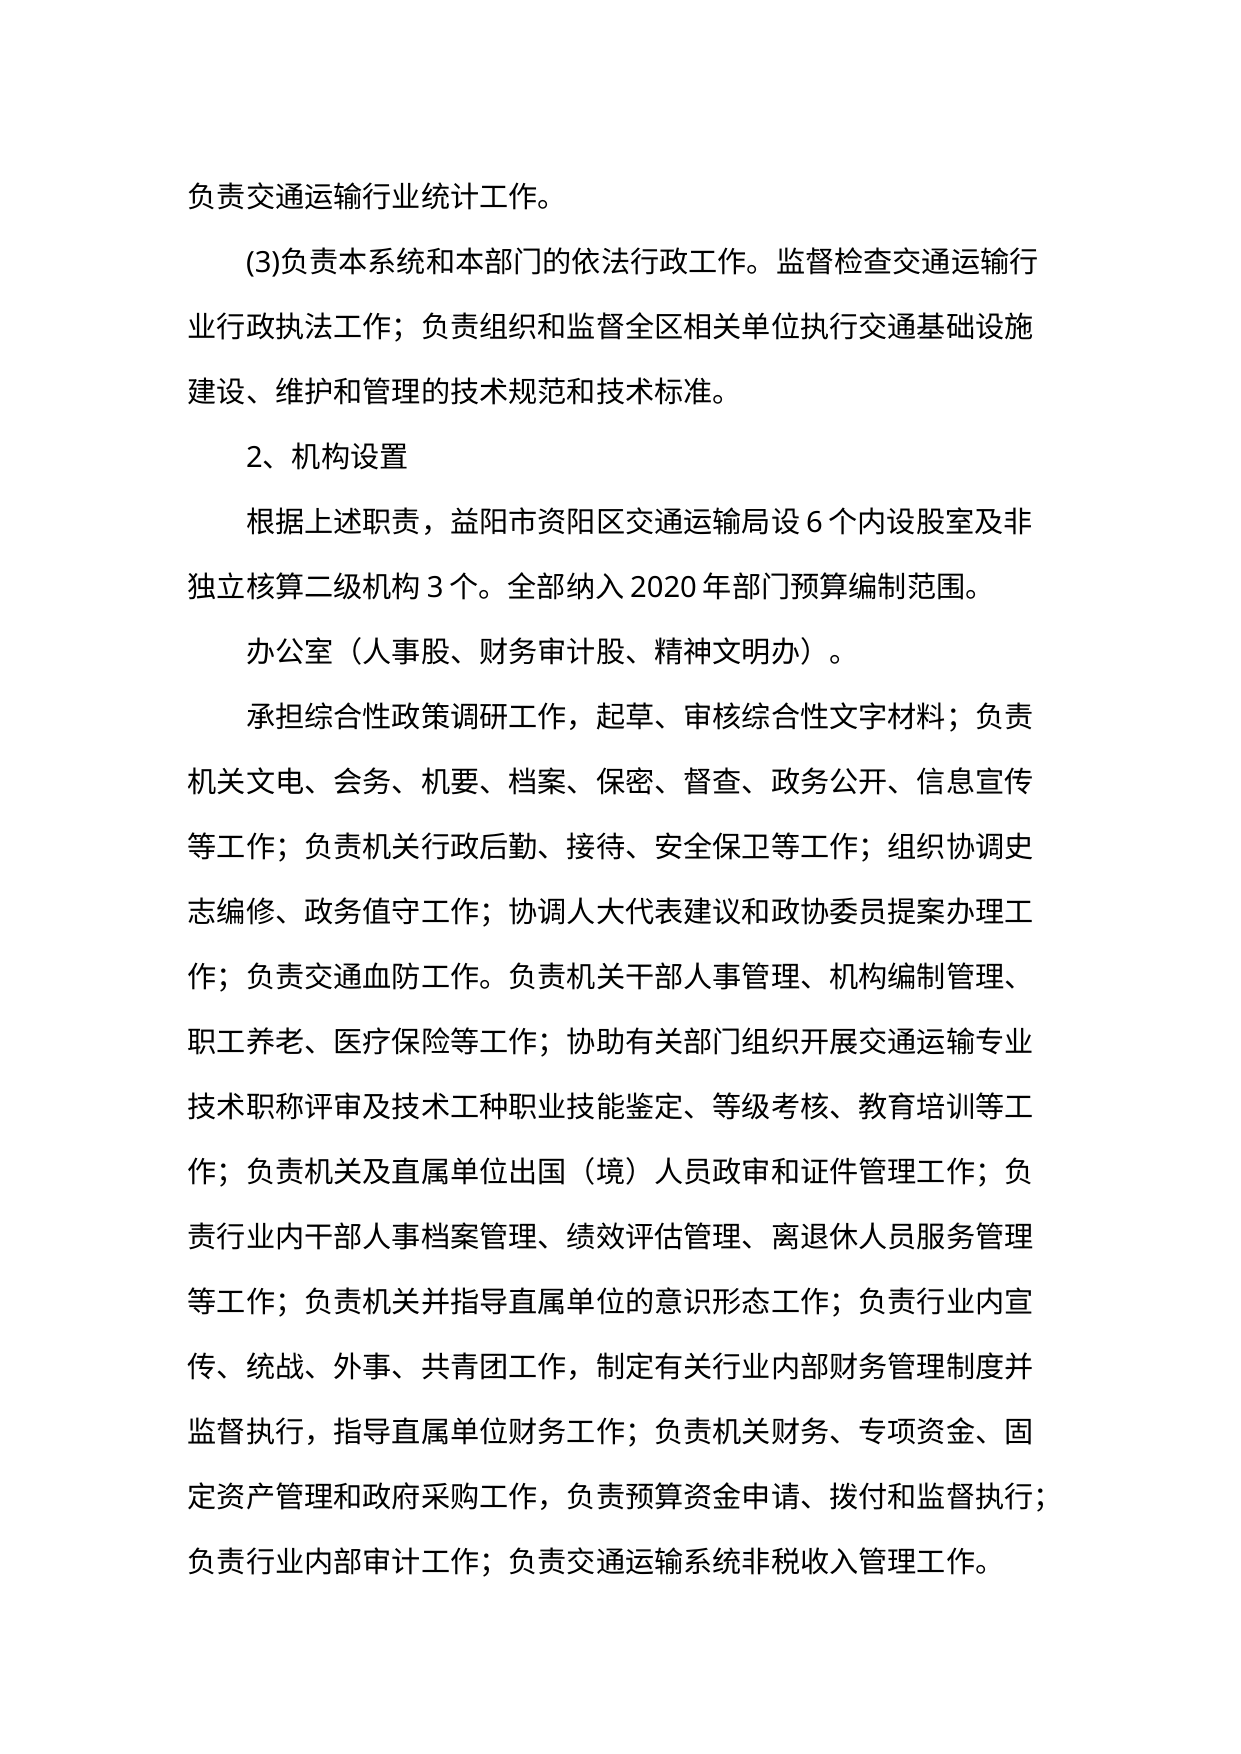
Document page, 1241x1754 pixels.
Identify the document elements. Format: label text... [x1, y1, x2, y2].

text 2、机构设置 [187, 422, 1053, 487]
text 承担综合性政策调研工作，起草、审核综合性文字材料；负责机关文电、会务、机要、档案、保密、督查、政务公开、信息宣传等工作；负责机关行政后勤、接待、安全保卫等工作；组织协调史志编修、政务值守工作；协调人大代表建议和政协委员提案办理工作；负责交通血防工作。负责机关干部人事管理、机构编制管理、职工养老、医疗保险等工作；协助有关部门组织开展交通运输专业技术职称评审及技术工种职业技能鉴定、等级考核、教育培训等工作；负责机关及直属单位出国（境）人员政审和证件管理工作；负责行业内干部人事档案管理、绩效评估管理、离退休人员服务管理等工作；负责机关并指导直属单位的意识形态工作；负责行业内宣传、统战、外事、共青团工作，制定有关行业内部财务管理制度并监督执行，指导直属单位财务工作；负责机关财务、专项资金、固定资产管理和政府采购工作，负责预算资金申请、拨付和监督执行；负责行业内部审计工作；负责交通运输系统非税收入管理工作。 [187, 682, 1053, 1592]
text (3)负责本系统和本部门的依法行政工作。监督检查交通运输行业行政执法工作；负责组织和监督全区相关单位执行交通基础设施建设、维护和管理的技术规范和技术标准。 [187, 227, 1053, 422]
text 办公室（人事股、财务审计股、精神文明办）。 [187, 617, 1053, 682]
text 根据上述职责，益阳市资阳区交通运输局设6个内设股室及非独立核算二级机构3个。全部纳入2020年部门预算编制范围。 [187, 487, 1053, 617]
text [187, 162, 1053, 227]
